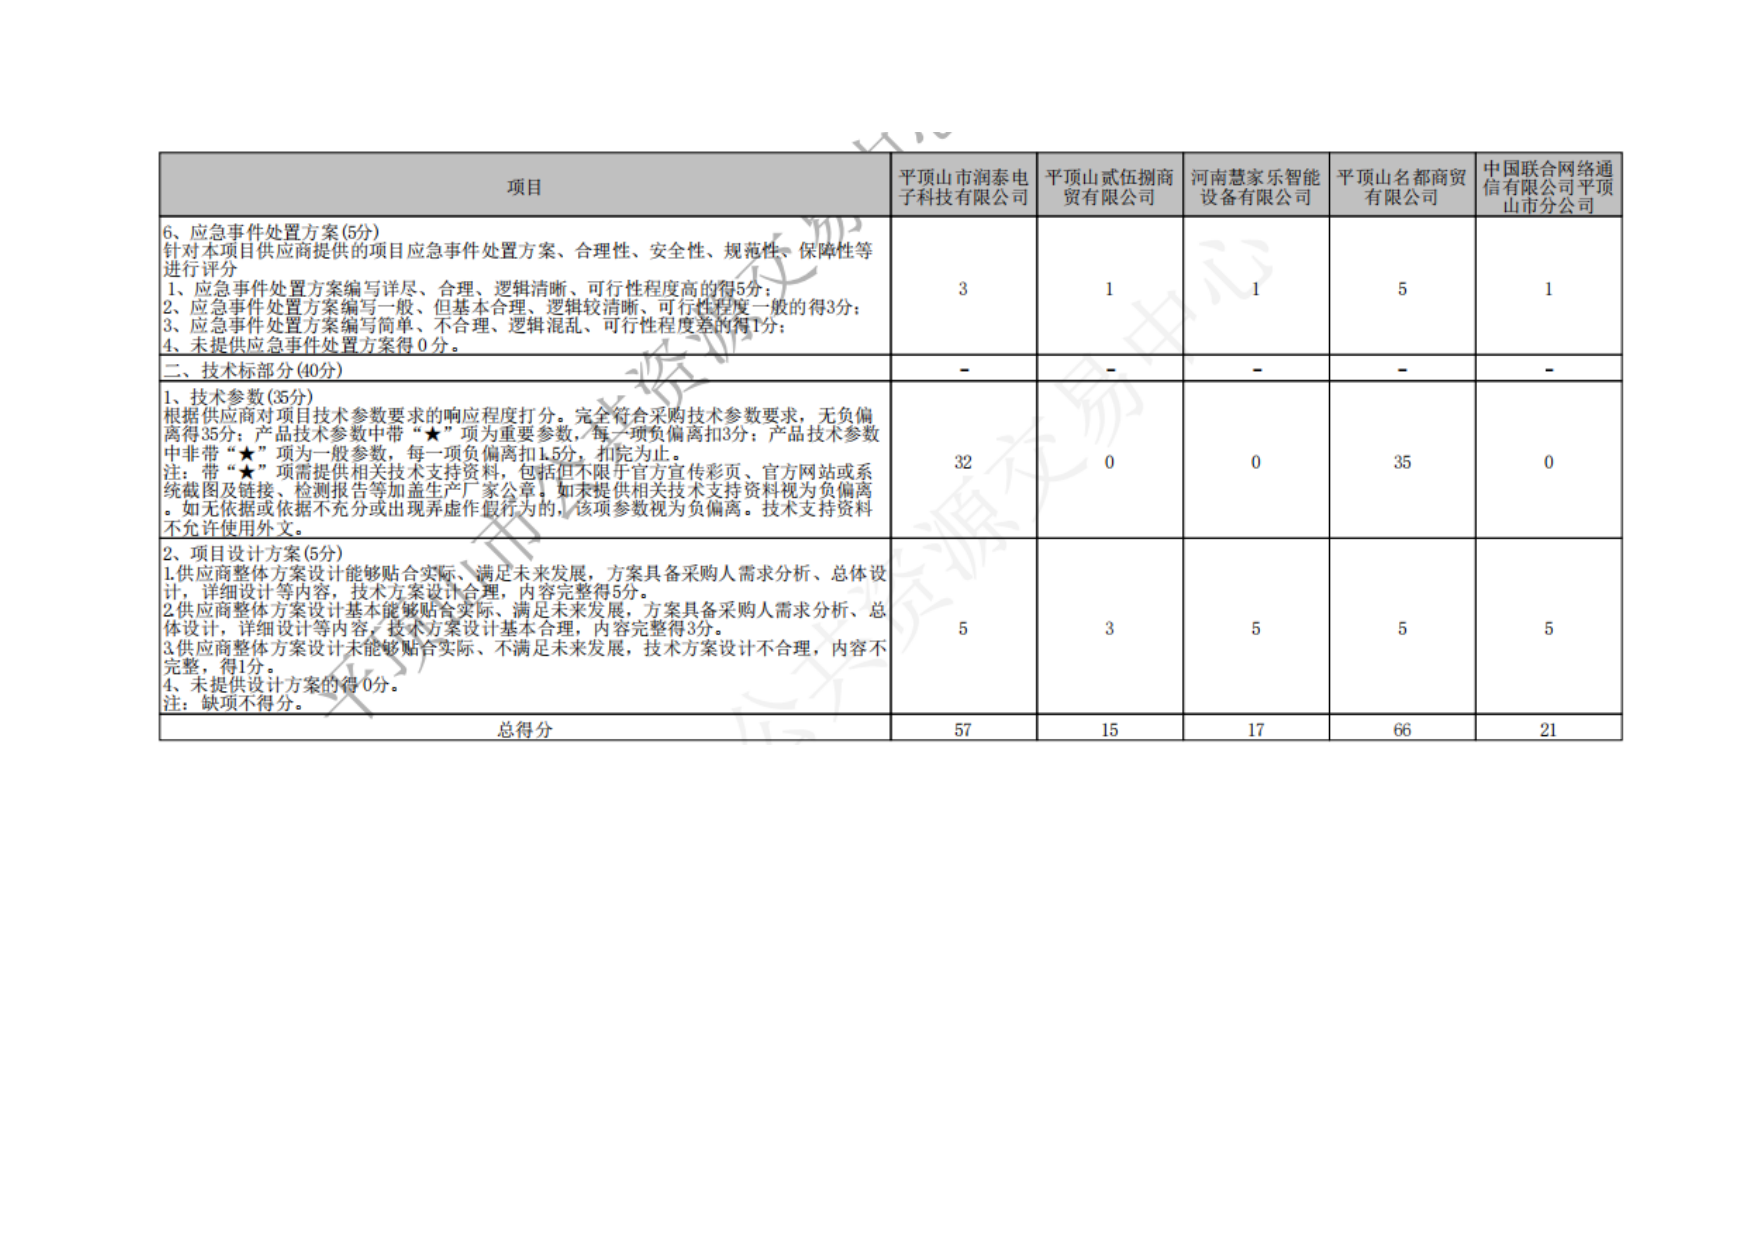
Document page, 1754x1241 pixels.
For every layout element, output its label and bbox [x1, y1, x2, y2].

picture [118, 132, 1636, 745]
